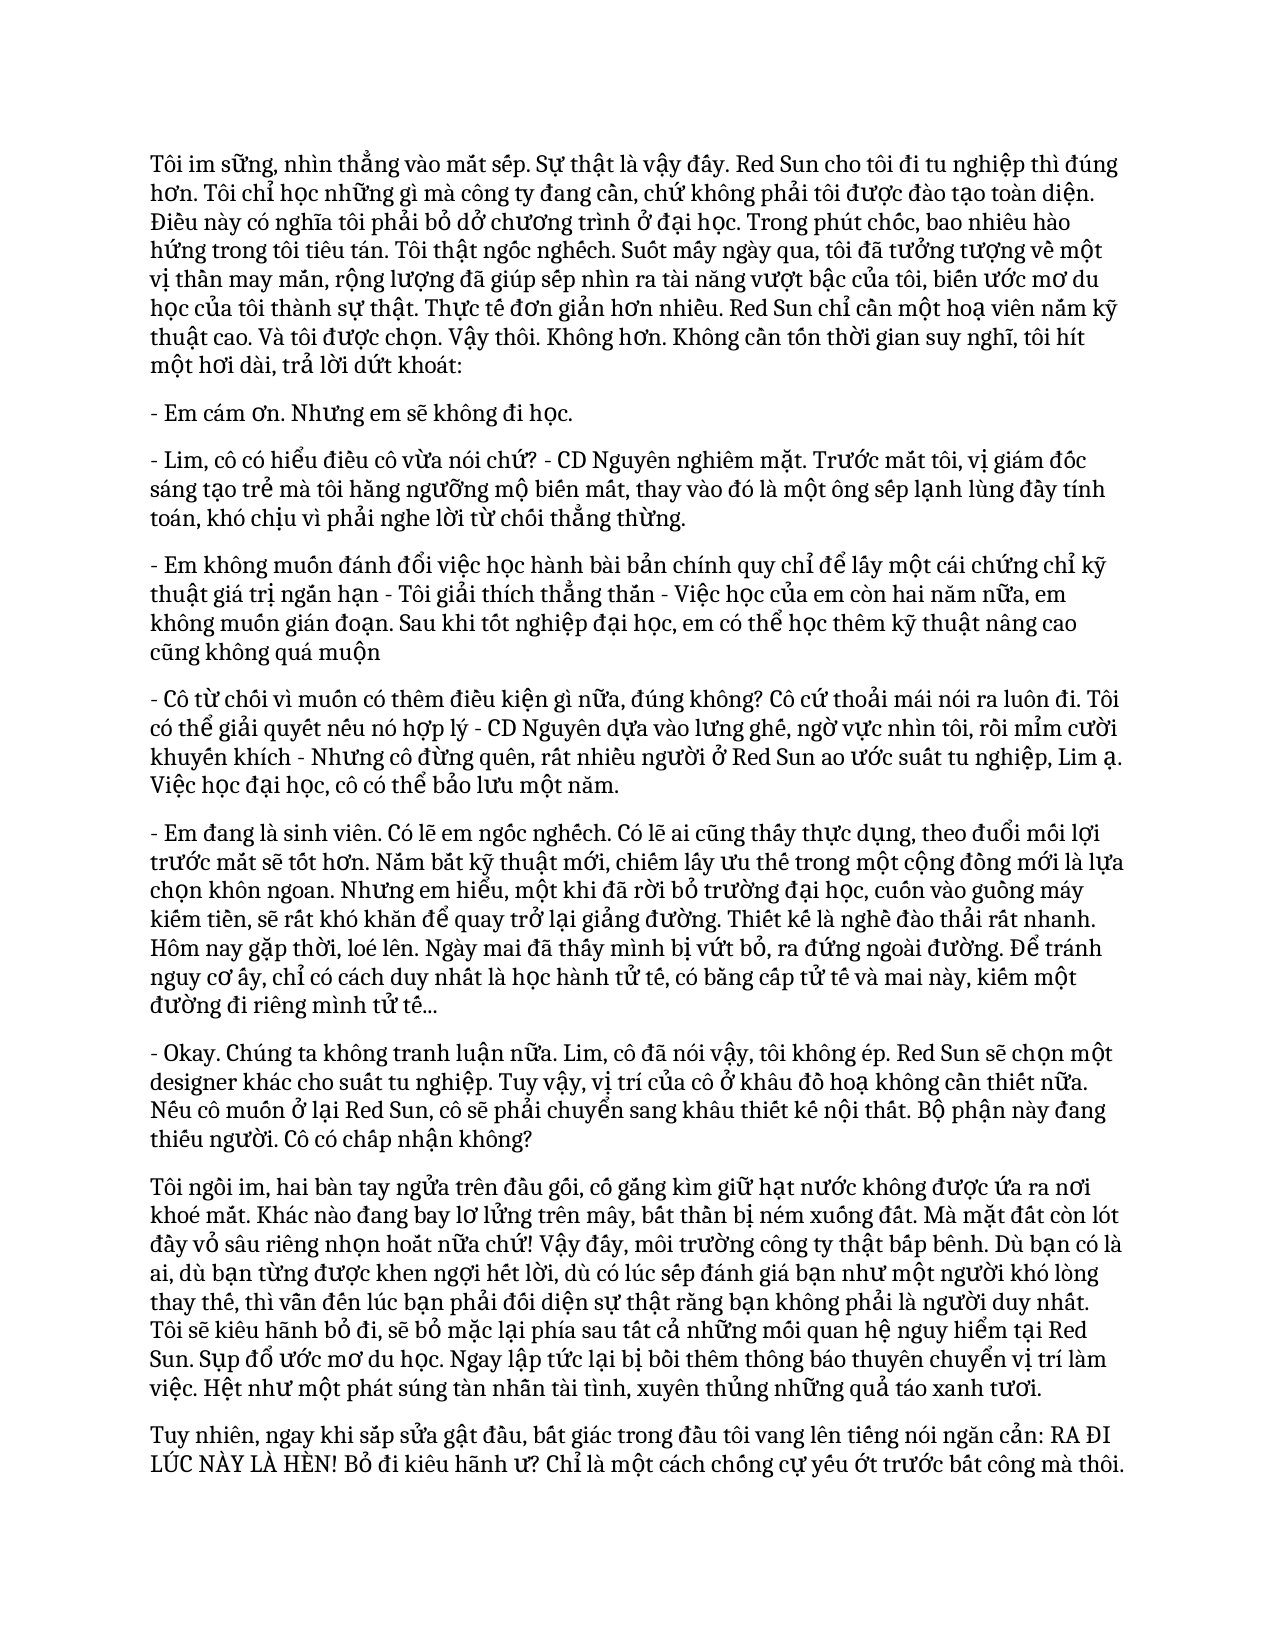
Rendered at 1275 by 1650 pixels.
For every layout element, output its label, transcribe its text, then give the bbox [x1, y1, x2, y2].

text - Lim, cô có hiểu điều cô vừa nói chứ? - CD Nguyên nghiêm mặt. Trước mắt tôi, vị giám đốc sáng tạo trẻ mà tôi hằng ngưỡng mộ biến mất, thay vào đó là một ông sếp lạnh lùng đầy tính toán, khó chịu vì phải nghe lời từ chối thẳng thừng. [150, 446, 1125, 532]
text Tôi ngồi im, hai bàn tay ngửa trên đầu gối, cố gắng kìm giữ hạt nước không được ứa ra nơi khoé mắt. Khác nào đang bay lơ lửng trên mây, bất thần bị ném xuống đất. Mà mặt đất còn lót đầy vỏ sâu riêng nhọn hoắt nữa chứ! Vậy đấy, môi trường công ty thật bấp bênh. Dù bạn có là ai, dù bạn từng được khen ngợi hết lời, dù có lúc sếp đánh giá bạn như một người khó lòng thay thế, thì vẫn đến lúc bạn phải đối diện sự thật rằng bạn không phải là người duy nhất. Tôi sẽ kiêu hãnh bỏ đi, sẽ bỏ mặc lại phía sau tất cả những mối quan hệ nguy hiểm tại Red Sun. Sụp đổ ước mơ du học. Ngay lập tức lại bị bồi thêm thông báo thuyên chuyển vị trí làm việc. Hệt như một phát súng tàn nhẫn tài tình, xuyên thủng những quả táo xanh tươi. [150, 1172, 1125, 1402]
text - Cô từ chối vì muốn có thêm điều kiện gì nữa, đúng không? Cô cứ thoải mái nói ra luôn đi. Tôi có thể giải quyết nếu nó hợp lý - CD Nguyên dựa vào lưng ghế, ngờ vực nhìn tôi, rồi mỉm cười khuyến khích - Nhưng cô đừng quên, rất nhiều người ở Red Sun ao ước suất tu nghiệp, Lim ạ. Việc học đại học, cô có thể bảo lưu một năm. [150, 685, 1125, 800]
text - Em cám ơn. Nhưng em sẽ không đi học. [150, 399, 1125, 427]
text Tôi im sững, nhìn thẳng vào mắt sếp. Sự thật là vậy đấy. Red Sun cho tôi đi tu nghiệp thì đúng hơn. Tôi chỉ học những gì mà công ty đang cần, chứ không phải tôi được đào tạo toàn diện. Điều này có nghĩa tôi phải bỏ dở chương trình ở đại học. Trong phút chốc, bao nhiêu hào hứng trong tôi tiêu tán. Tôi thật ngốc nghếch. Suốt mấy ngày qua, tôi đã tưởng tượng về một vị thần may mắn, rộng lượng đã giúp sếp nhìn ra tài năng vượt bậc của tôi, biến ước mơ du học của tôi thành sự thật. Thực tế đơn giản hơn nhiều. Red Sun chỉ cần một hoạ viên nắm kỹ thuật cao. Và tôi được chọn. Vậy thôi. Không hơn. Không cần tốn thời gian suy nghĩ, tôi hít một hơi dài, trả lời dứt khoát: [150, 150, 1125, 380]
text - Em không muốn đánh đổi việc học hành bài bản chính quy chỉ để lấy một cái chứng chỉ kỹ thuật giá trị ngắn hạn - Tôi giải thích thẳng thắn - Việc học của em còn hai năm nữa, em không muốn gián đoạn. Sau khi tốt nghiệp đại học, em có thể học thêm kỹ thuật nâng cao cũng không quá muộn [150, 551, 1125, 666]
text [150, 1421, 1125, 1479]
text - Okay. Chúng ta không tranh luận nữa. Lim, cô đã nói vậy, tôi không ép. Red Sun sẽ chọn một designer khác cho suất tu nghiệp. Tuy vậy, vị trí của cô ở khâu đồ hoạ không cần thiết nữa. Nếu cô muốn ở lại Red Sun, cô sẽ phải chuyển sang khâu thiết kế nội thất. Bộ phận này đang thiếu người. Cô có chấp nhận không? [150, 1039, 1125, 1154]
text - Em đang là sinh viên. Có lẽ em ngốc nghếch. Có lẽ ai cũng thấy thực dụng, theo đuổi mối lợi trước mắt sẽ tốt hơn. Nắm bắt kỹ thuật mới, chiếm lấy ưu thế trong một cộng đồng mới là lựa chọn khôn ngoan. Nhưng em hiểu, một khi đã rời bỏ trường đại học, cuốn vào guồng máy kiếm tiền, sẽ rất khó khăn để quay trở lại giảng đường. Thiết kế là nghề đào thải rất nhanh. Hôm nay gặp thời, loé lên. Ngày mai đã thấy mình bị vứt bỏ, ra đứng ngoài đường. Để tránh nguy cơ ấy, chỉ có cách duy nhất là học hành tử tế, có bằng cấp tử tế và mai này, kiếm một đường đi riêng mình tử tế... [150, 819, 1125, 1020]
